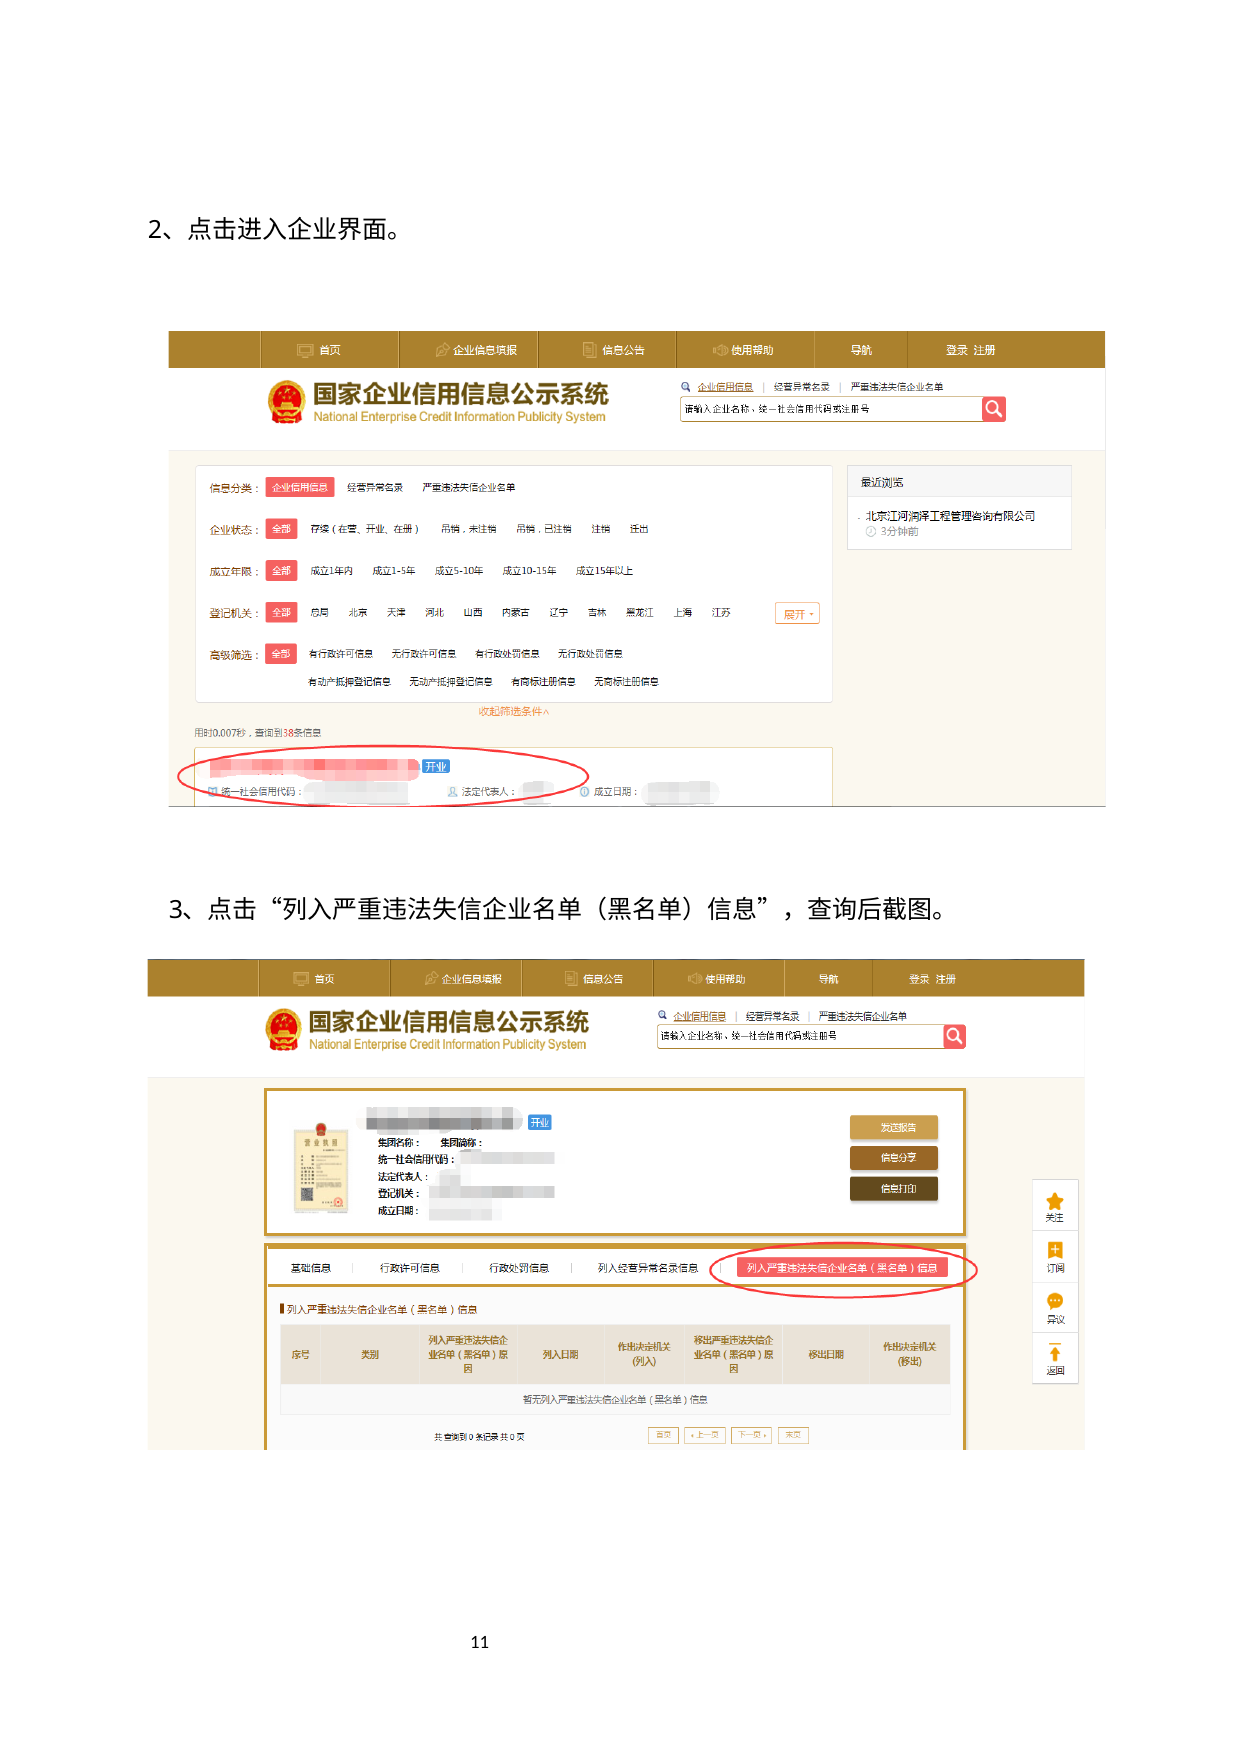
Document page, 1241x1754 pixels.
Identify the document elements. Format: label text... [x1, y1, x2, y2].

text 3、点击“列入严重违法失信企业名单（黑名单）信息”，查询后截图。 [148, 873, 1200, 942]
picture [147, 959, 1085, 1450]
picture [168, 331, 1106, 807]
text 2、点击进入企业界面。 [148, 194, 1093, 262]
